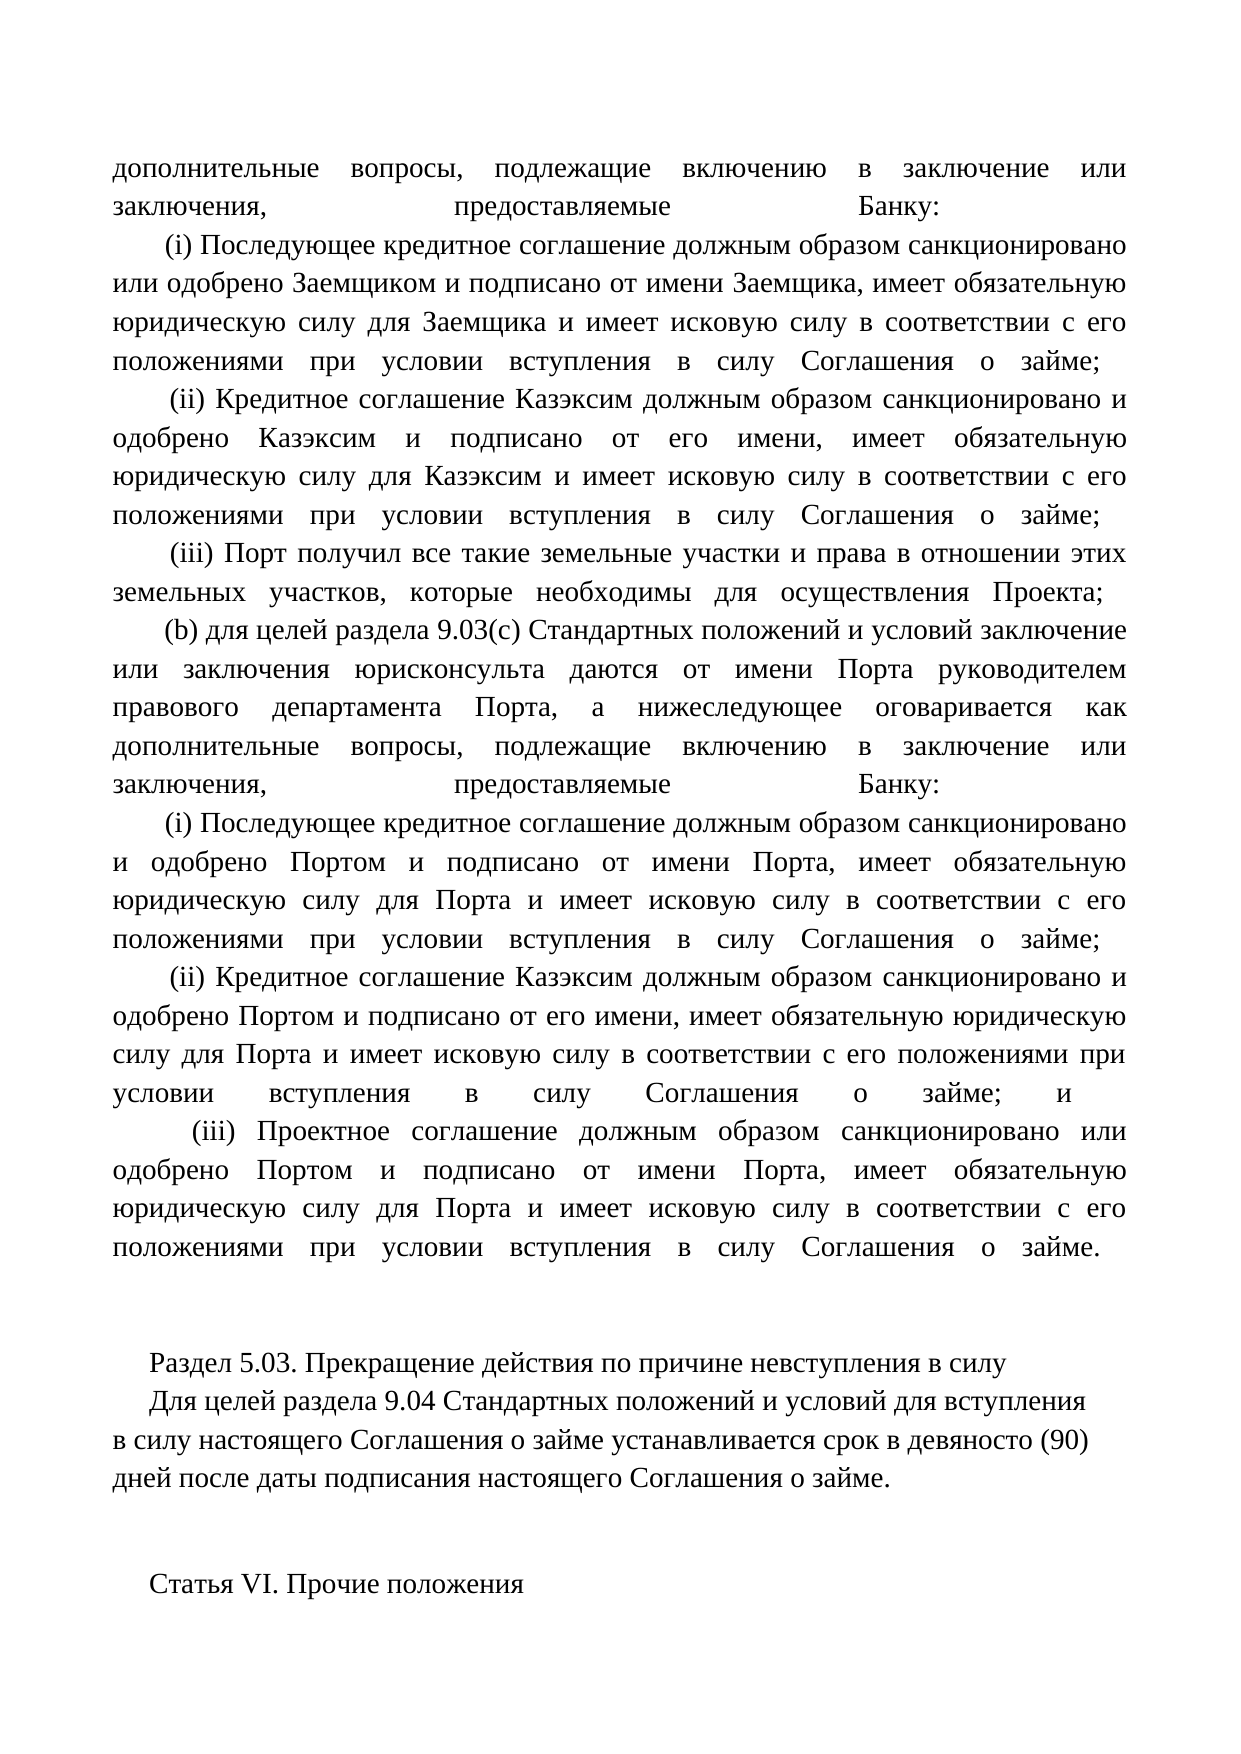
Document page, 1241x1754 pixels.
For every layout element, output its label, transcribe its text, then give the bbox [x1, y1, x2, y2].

text Статья VI. Прочие положения [112, 1567, 1128, 1600]
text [112, 150, 1128, 1301]
text в силу настоящего Соглашения о займе устанавливается срок в девяносто (90) [112, 1422, 1128, 1455]
text Раздел 5.03. Прекращение действия по причине невступления в силу [112, 1345, 1128, 1378]
text дней после даты подписания настоящего Соглашения о займе. [112, 1460, 1128, 1494]
text Для целей раздела 9.04 Стандартных положений и условий для вступления [112, 1383, 1128, 1417]
